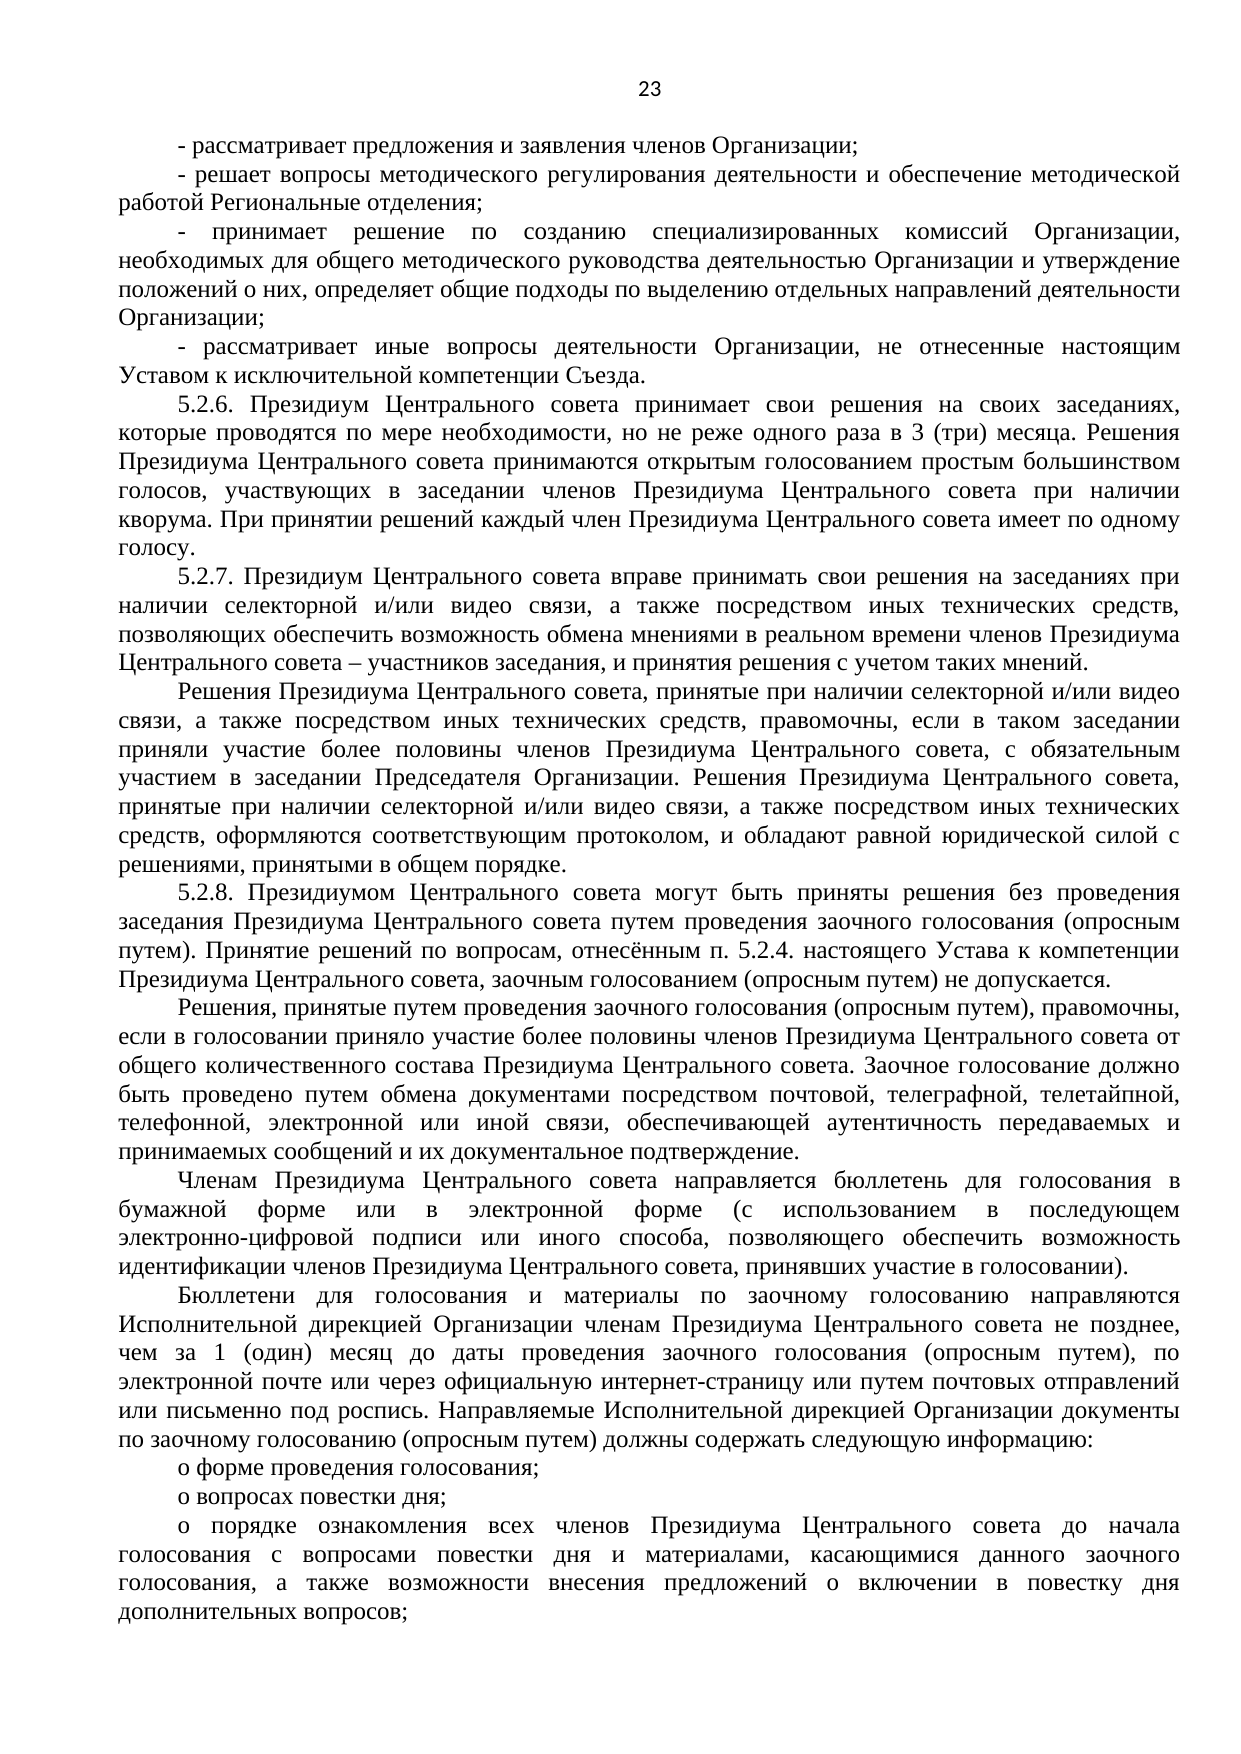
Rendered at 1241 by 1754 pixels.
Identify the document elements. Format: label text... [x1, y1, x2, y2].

text 5.2.6. Президиум Центрального совета принимает свои решения на своих заседаниях, которые проводятся по мере необходимости, но не реже одного раза в 3 (три) месяца. Решения Президиума Центрального совета принимаются открытым голосованием простым большинством голосов, участвующих в заседании членов Президиума Центрального совета при наличии кворума. При принятии решений каждый член Президиума Центрального совета имеет по одному голосу. [118, 389, 1181, 561]
text о форме проведения голосования; [118, 1452, 1181, 1481]
text о вопросах повестки дня; [118, 1481, 1181, 1510]
text Решения Президиума Центрального совета, принятые при наличии селекторной и/или видео связи, а также посредством иных технических средств, правомочны, если в таком заседании приняли участие более половины членов Президиума Центрального совета, с обязательным участием в заседании Председателя Организации. Решения Президиума Центрального совета, принятые при наличии селекторной и/или видео связи, а также посредством иных технических средств, оформляются соответствующим протоколом, и обладают равной юридической силой с решениями, принятыми в общем порядке. [118, 676, 1181, 877]
text 5.2.8. Президиумом Центрального совета могут быть приняты решения без проведения заседания Президиума Центрального совета путем проведения заочного голосования (опросным путем). Принятие решений по вопросам, отнесённым п. 5.2.4. настоящего Устава к компетенции Президиума Центрального совета, заочным голосованием (опросным путем) не допускается. [118, 877, 1181, 992]
text Членам Президиума Центрального совета направляется бюллетень для голосования в бумажной форме или в электронной форме (с использованием в последующем электронно-цифровой подписи или иного способа, позволяющего обеспечить возможность идентификации членов Президиума Центрального совета, принявших участие в голосовании). [118, 1165, 1181, 1280]
text о порядке ознакомления всех членов Президиума Центрального совета до начала голосования с вопросами повестки дня и материалами, касающимися данного заочного голосования, а также возможности внесения предложений о включении в повестку дня дополнительных вопросов; [118, 1510, 1181, 1625]
text - рассматривает предложения и заявления членов Организации; [118, 130, 1181, 159]
text - принимает решение по созданию специализированных комиссий Организации, необходимых для общего методического руководства деятельностью Организации и утверждение положений о них, определяет общие подходы по выделению отдельных направлений деятельности Организации; [118, 216, 1181, 331]
text 5.2.7. Президиум Центрального совета вправе принимать свои решения на заседаниях при наличии селекторной и/или видео связи, а также посредством иных технических средств, позволяющих обеспечить возможность обмена мнениями в реальном времени членов Президиума Центрального совета – участников заседания, и принятия решения с учетом таких мнений. [118, 561, 1181, 676]
text - решает вопросы методического регулирования деятельности и обеспечение методической работой Региональные отделения; [118, 159, 1181, 216]
text Решения, принятые путем проведения заочного голосования (опросным путем), правомочны, если в голосовании приняло участие более половины членов Президиума Центрального совета от общего количественного состава Президиума Центрального совета. Заочное голосование должно быть проведено путем обмена документами посредством почтовой, телеграфной, телетайпной, телефонной, электронной или иной связи, обеспечивающей аутентичность передаваемых и принимаемых сообщений и их документальное подтверждение. [118, 992, 1181, 1165]
text - рассматривает иные вопросы деятельности Организации, не отнесенные настоящим Уставом к исключительной компетенции Съезда. [118, 331, 1181, 389]
text Бюллетени для голосования и материалы по заочному голосованию направляются Исполнительной дирекцией Организации членам Президиума Центрального совета не позднее, чем за 1 (один) месяц до даты проведения заочного голосования (опросным путем), по электронной почте или через официальную интернет-страницу или путем почтовых отправлений или письменно под роспись. Направляемые Исполнительной дирекцией Организации документы по заочному голосованию (опросным путем) должны содержать следующую информацию: [118, 1280, 1181, 1452]
